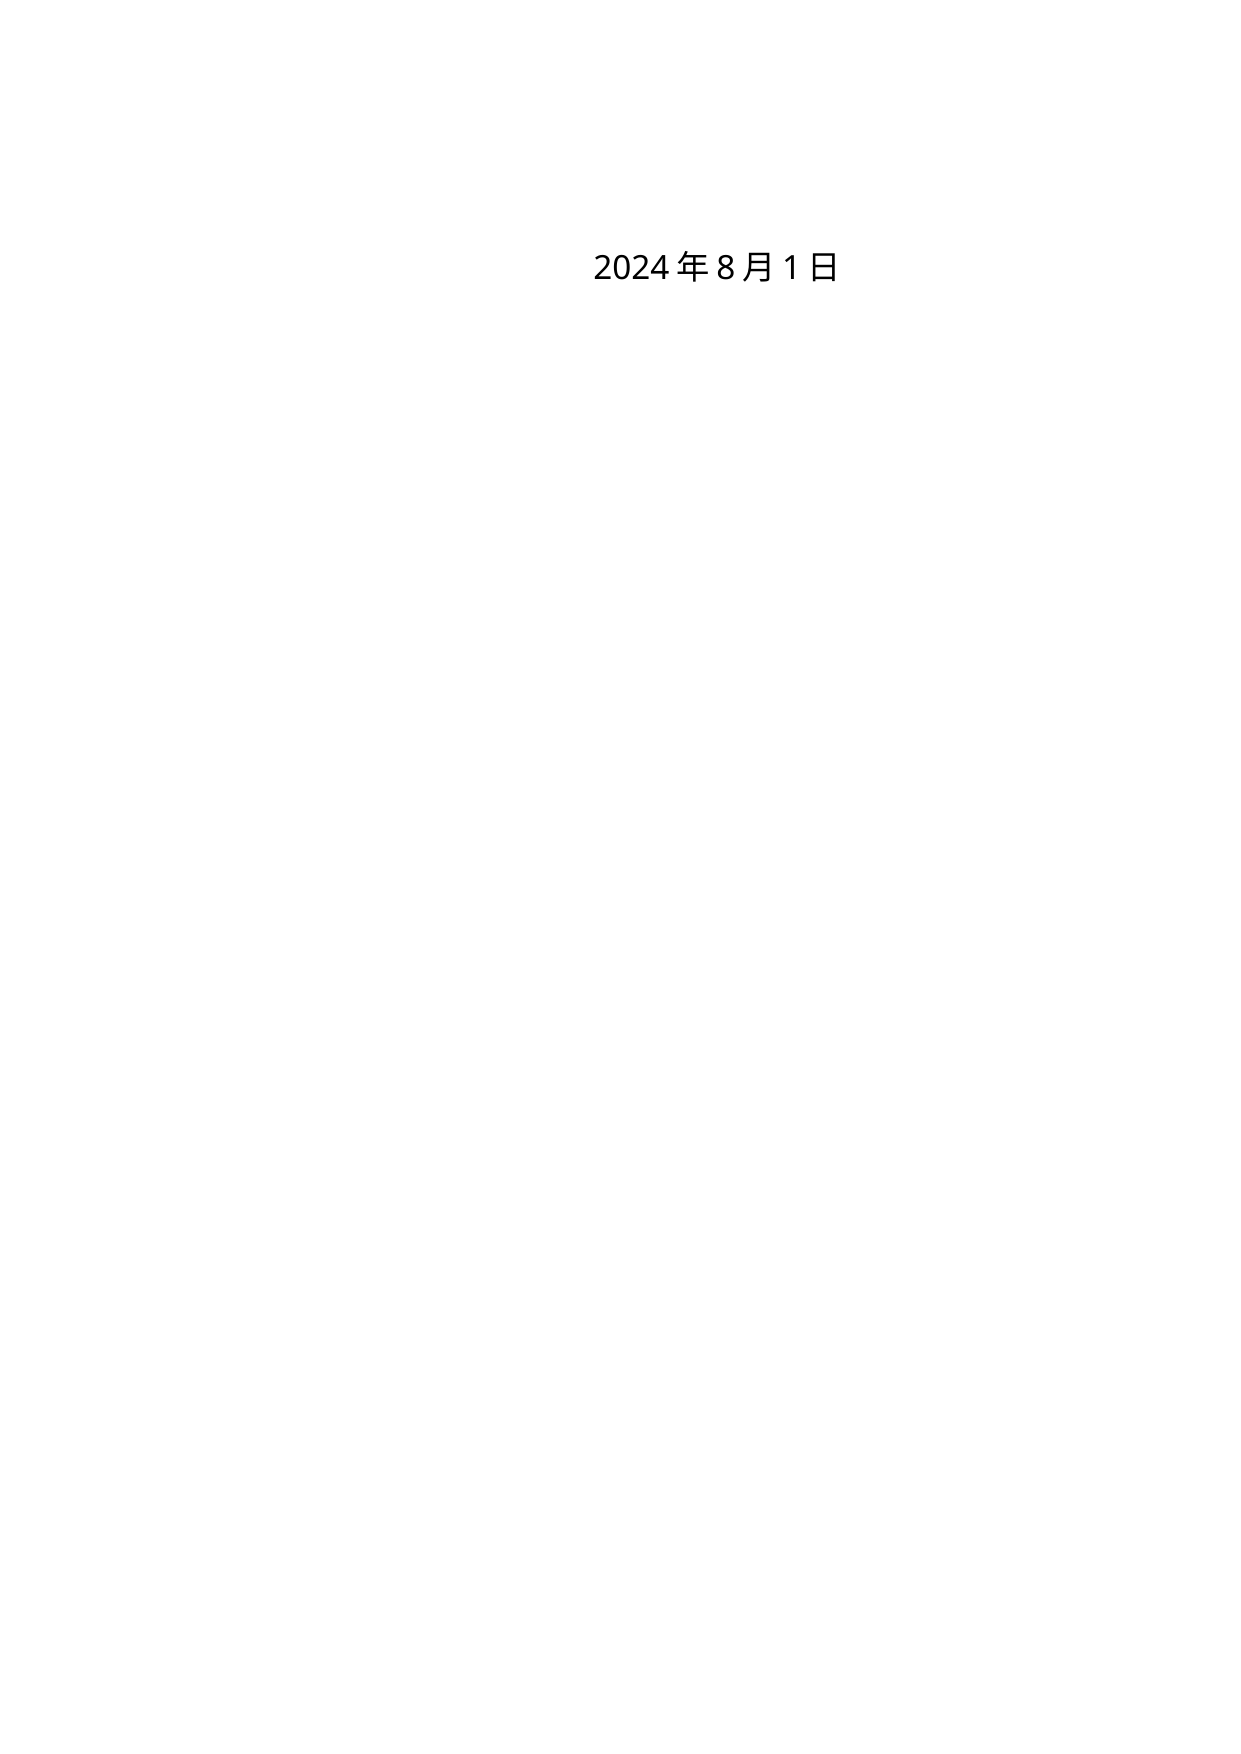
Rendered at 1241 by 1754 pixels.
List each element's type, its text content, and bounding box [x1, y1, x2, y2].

text 2024年8月1日 [165, 233, 1087, 298]
